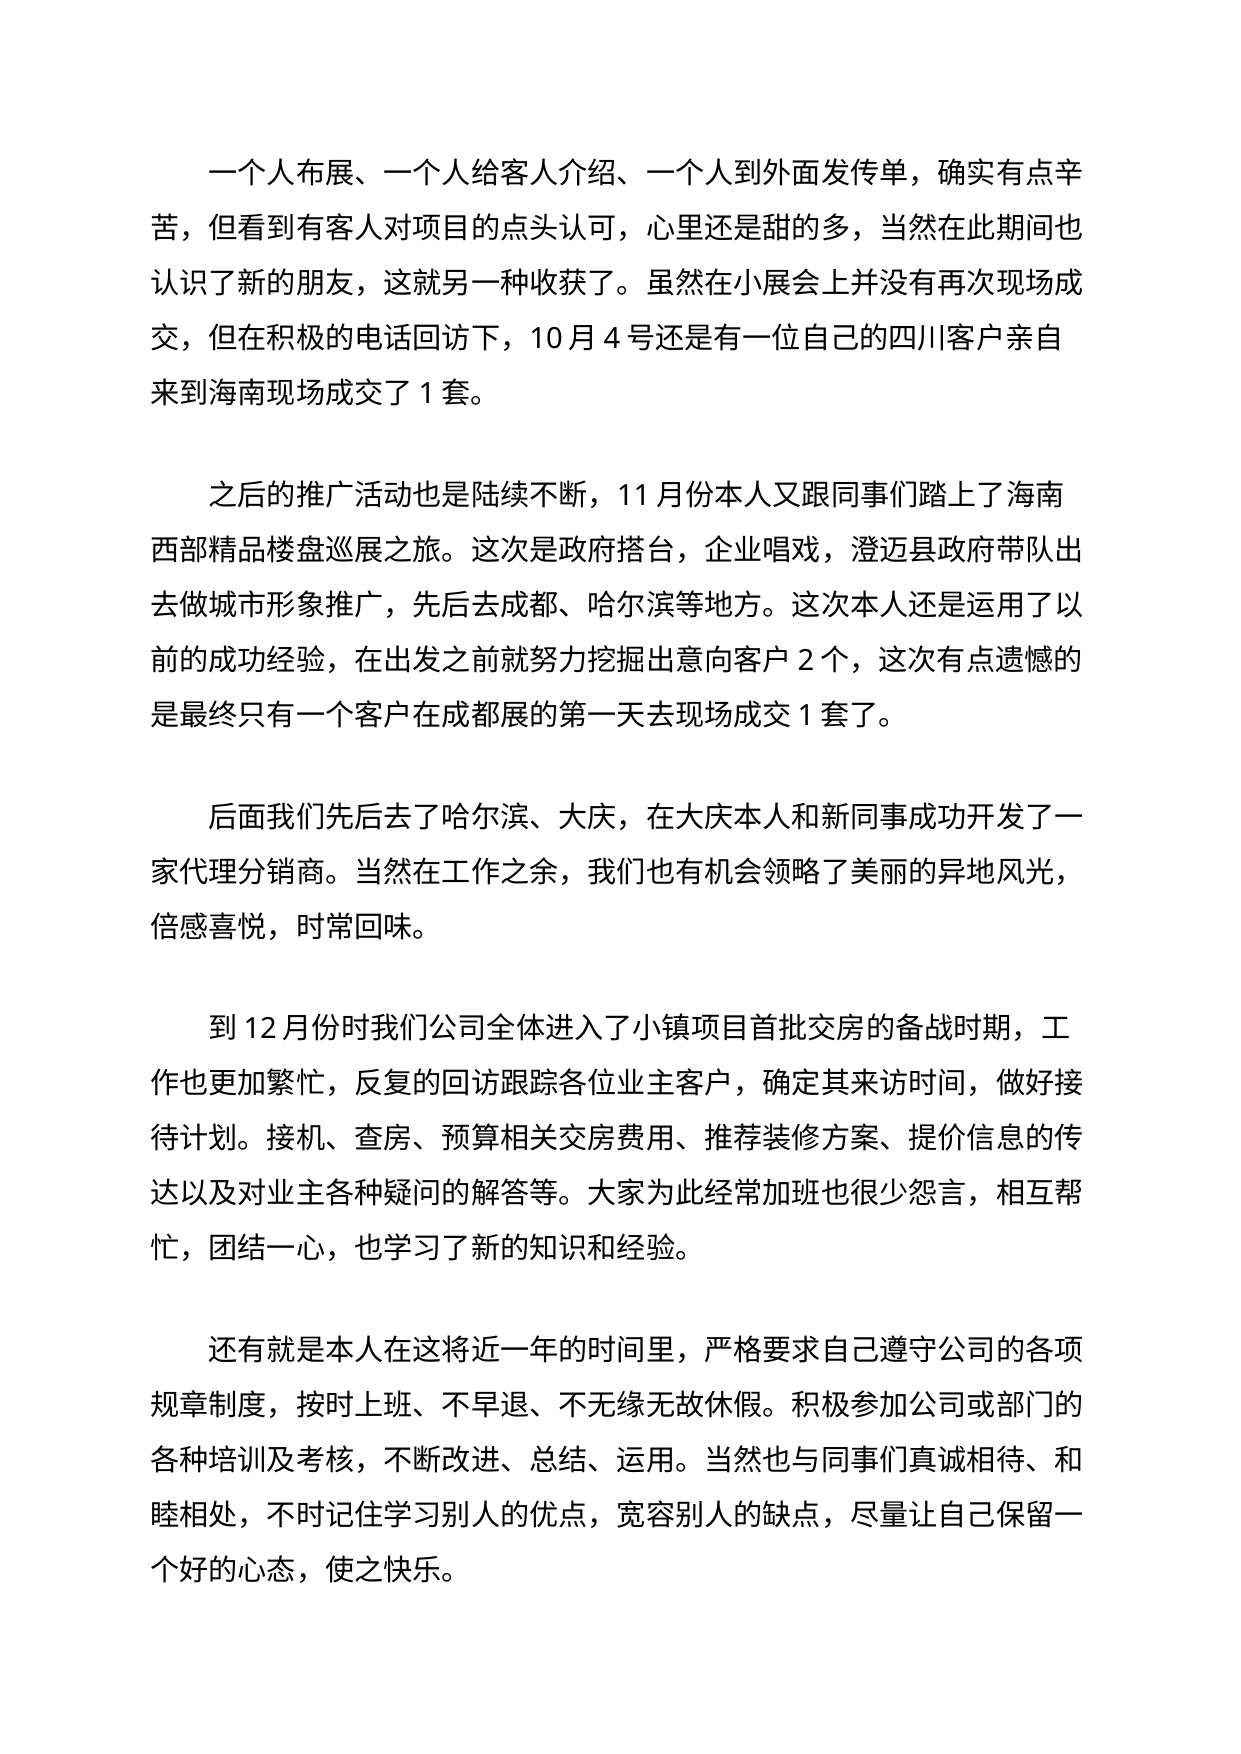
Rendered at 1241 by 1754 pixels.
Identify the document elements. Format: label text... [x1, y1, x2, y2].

text 之后的推广活动也是陆续不断，11月份本人又跟同事们踏上了海南西部精品楼盘巡展之旅。这次是政府搭台，企业唱戏，澄迈县政府带队出去做城市形象推广，先后去成都、哈尔滨等地方。这次本人还是运用了以前的成功经验，在出发之前就努力挖掘出意向客户2个，这次有点遗憾的是最终只有一个客户在成都展的第一天去现场成交1套了。 [150, 472, 1090, 734]
text 还有就是本人在这将近一年的时间里，严格要求自己遵守公司的各项规章制度，按时上班、不早退、不无缘无故休假。积极参加公司或部门的各种培训及考核，不断改进、总结、运用。当然也与同事们真诚相待、和睦相处，不时记住学习别人的优点，宽容别人的缺点，尽量让自己保留一个好的心态，使之快乐。 [150, 1326, 1090, 1588]
text 一个人布展、一个人给客人介绍、一个人到外面发传单，确实有点辛苦，但看到有客人对项目的点头认可，心里还是甜的多，当然在此期间也认识了新的朋友，这就另一种收获了。虽然在小展会上并没有再次现场成交，但在积极的电话回访下，10月4号还是有一位自己的四川客户亲自来到海南现场成交了1套。 [150, 150, 1090, 412]
text 后面我们先后去了哈尔滨、大庆，在大庆本人和新同事成功开发了一家代理分销商。当然在工作之余，我们也有机会领略了美丽的异地风光，倍感喜悦，时常回味。 [150, 793, 1090, 946]
text 到12月份时我们公司全体进入了小镇项目首批交房的备战时期，工作也更加繁忙，反复的回访跟踪各位业主客户，确定其来访时间，做好接待计划。接机、查房、预算相关交房费用、推荐装修方案、提价信息的传达以及对业主各种疑问的解答等。大家为此经常加班也很少怨言，相互帮忙，团结一心，也学习了新的知识和经验。 [150, 1005, 1090, 1267]
